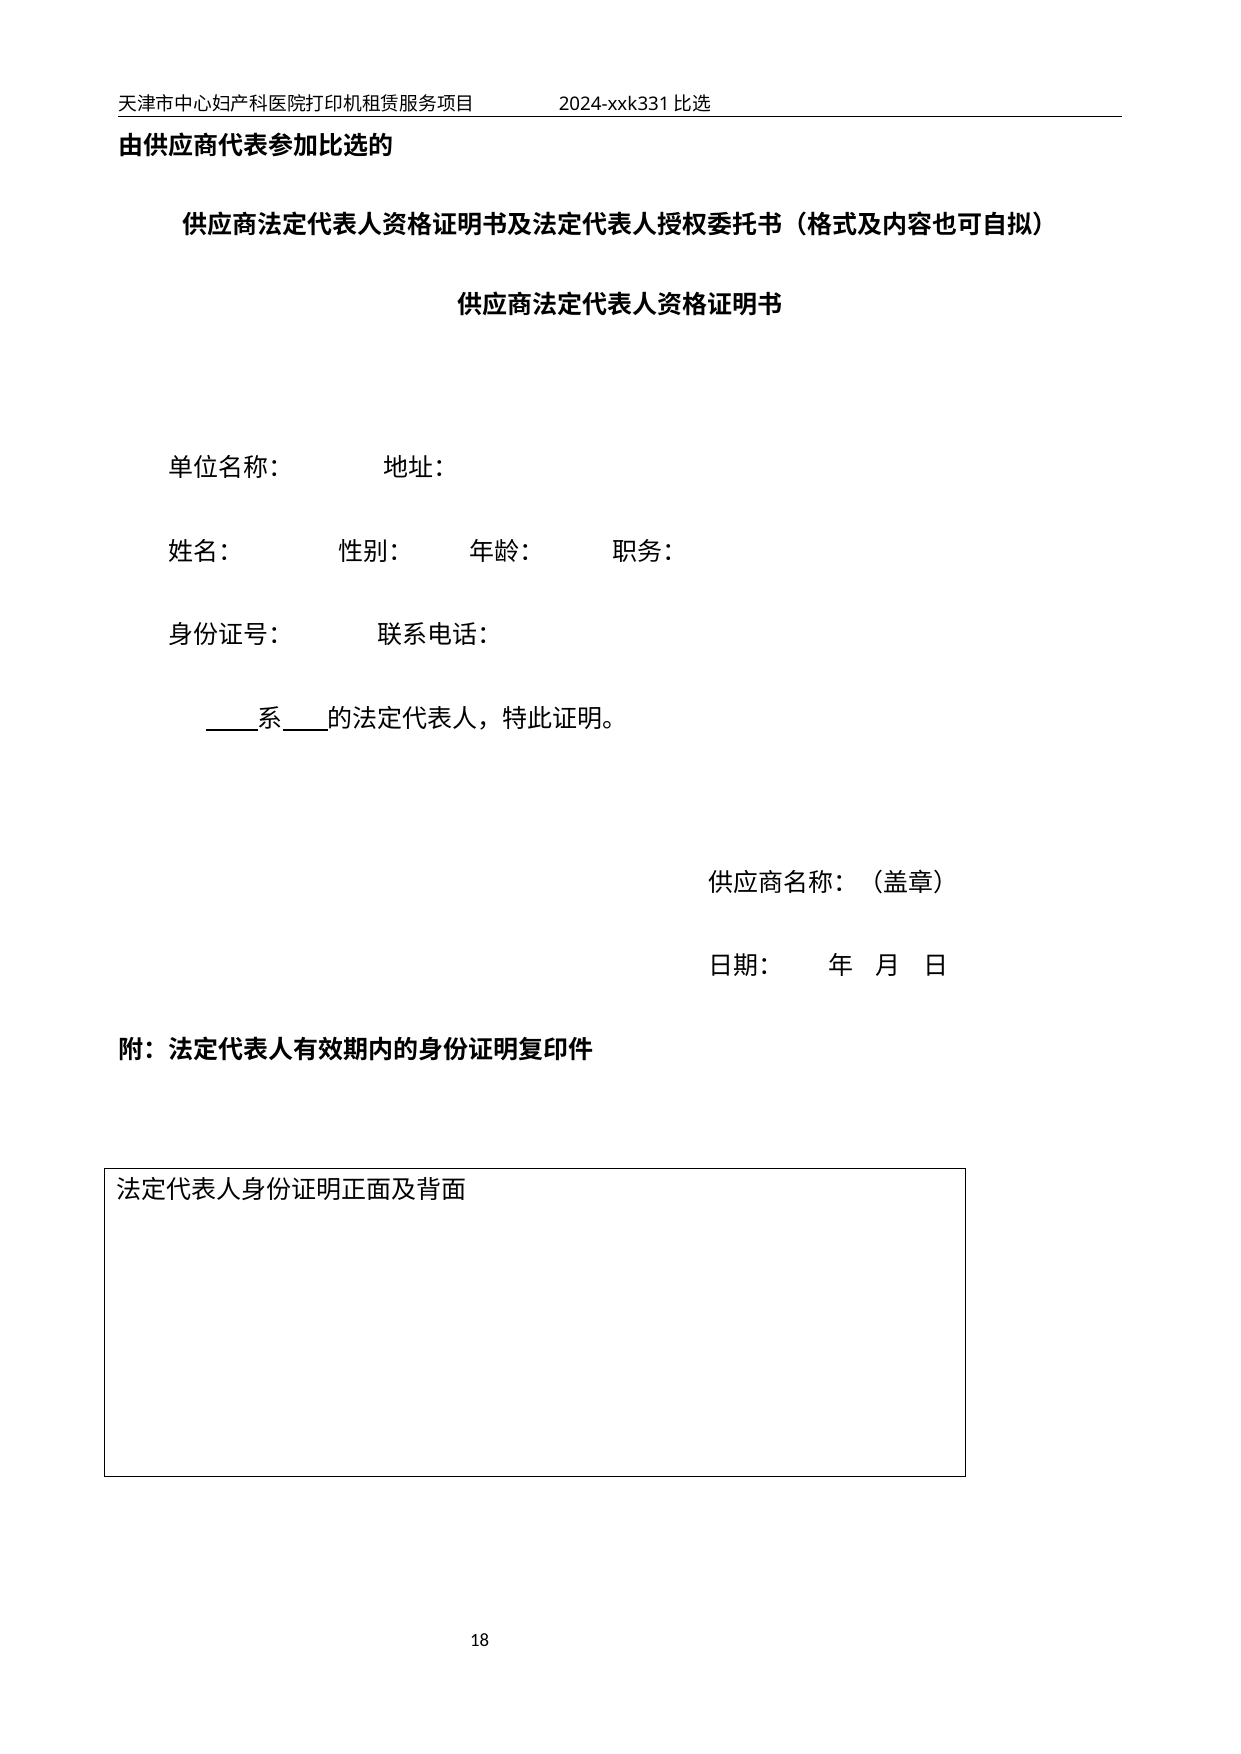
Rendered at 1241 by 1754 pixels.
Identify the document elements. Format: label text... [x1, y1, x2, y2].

table_header 法定代表人身份证明正面及背面 [105, 1169, 965, 1476]
text 姓名： 性别： 年龄： 职务： [118, 531, 1122, 568]
text 供应商法定代表人资格证明书及法定代表人授权委托书（格式及内容也可自拟） [118, 205, 1122, 241]
text 由供应商代表参加比选的 [118, 125, 1122, 162]
text 供应商名称：（盖章） [118, 862, 1122, 898]
text 身份证号： 联系电话： [118, 615, 1122, 651]
text 附：法定代表人有效期内的身份证明复印件 [118, 1029, 1122, 1066]
text 单位名称： 地址： [118, 448, 1122, 484]
text 系 的法定代表人，特此证明。 [162, 698, 1122, 735]
text 日期： 年 月 日 [118, 946, 1122, 982]
text 供应商法定代表人资格证明书 [118, 284, 1122, 320]
